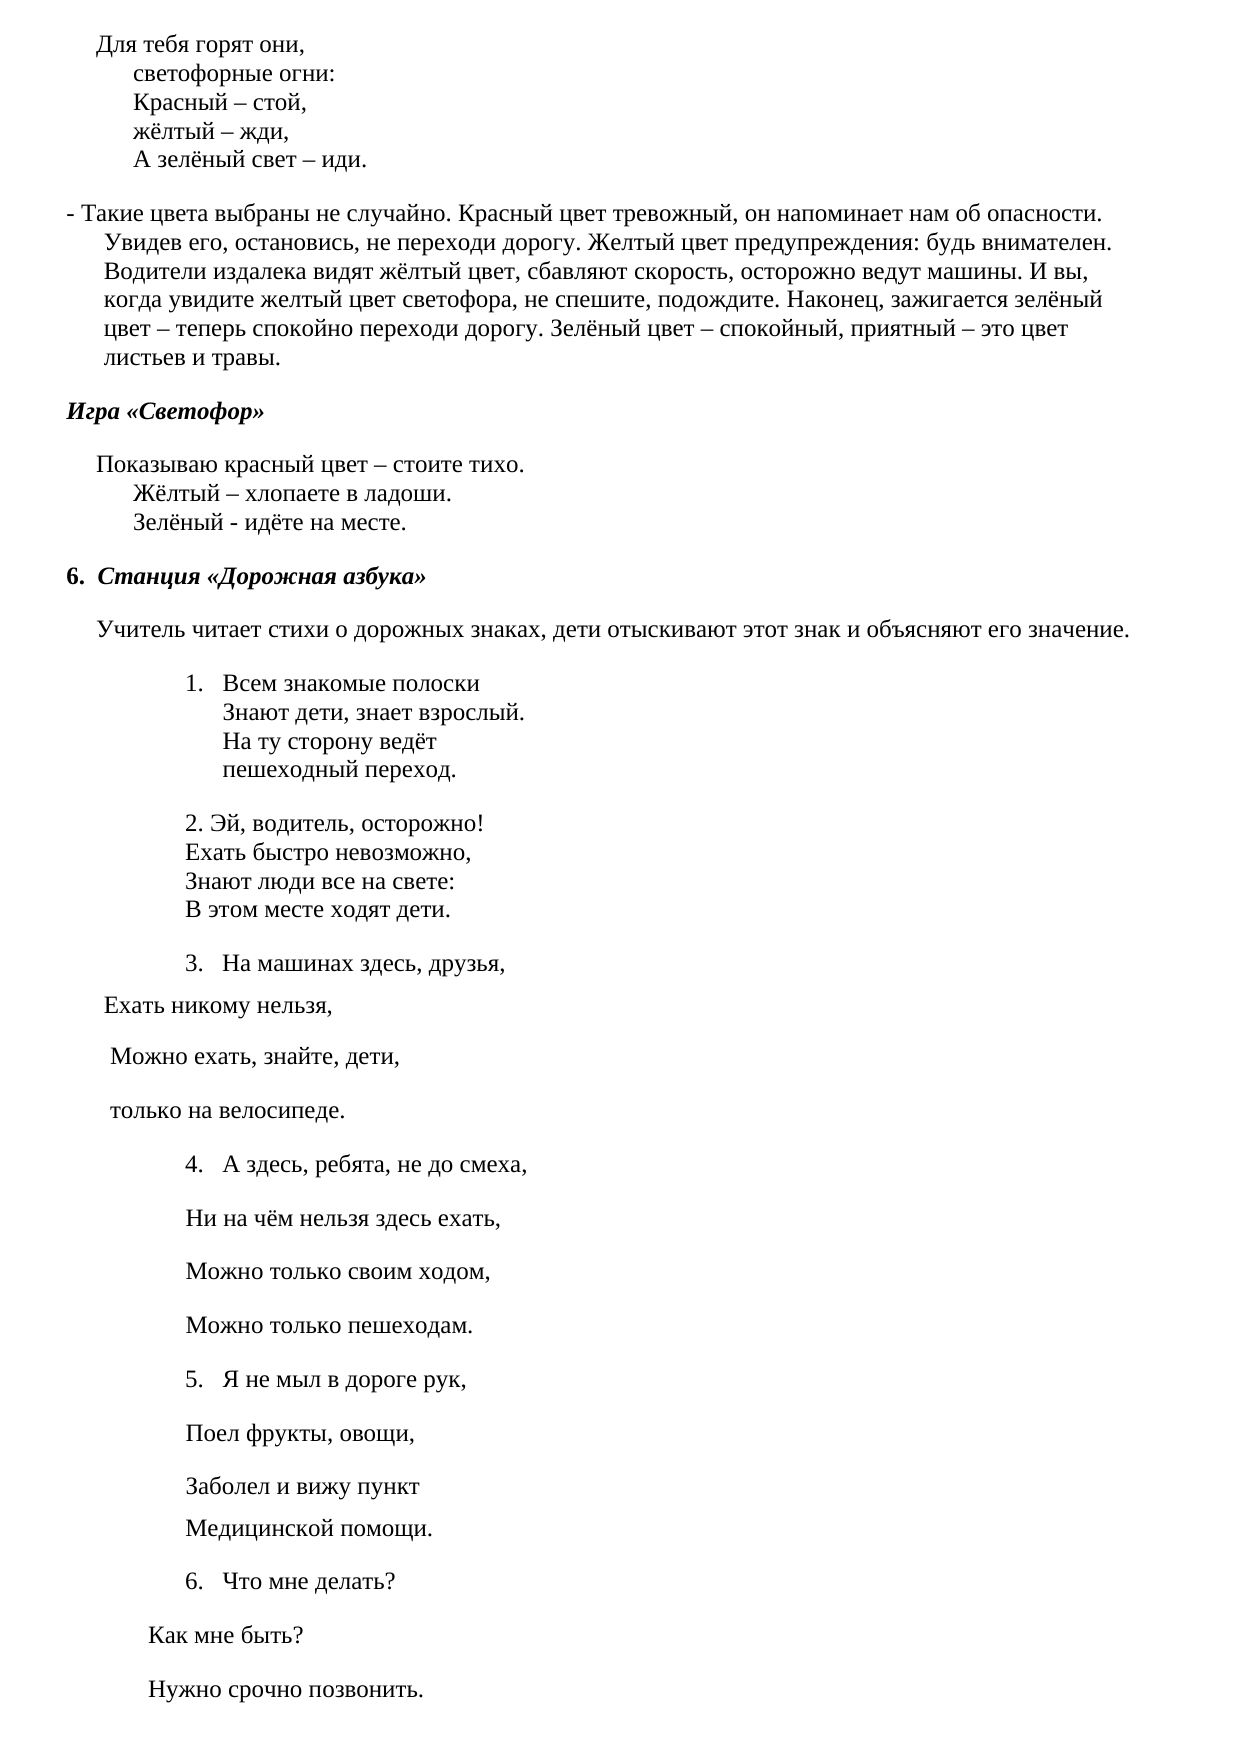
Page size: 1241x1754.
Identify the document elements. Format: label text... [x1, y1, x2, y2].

text только на велосипеде. [103, 1095, 1152, 1124]
text Поел фрукты, овощи, [148, 1418, 1152, 1446]
list Что мне делать? [185, 1566, 1152, 1595]
list На машинах здесь, друзья, [185, 948, 1152, 977]
text Для тебя горят они, светофорные огни: Красный – стой, жёлтый – жди, А зелёный свет – иди. [96, 29, 1152, 173]
text 2. Эй, водитель, осторожно! Ехать быстро невозможно, Знают люди все на свете: В этом месте ходят дети. [185, 808, 1152, 923]
list Я не мыл в дороге рук, [185, 1364, 1152, 1393]
text Ехать никому нельзя, [103, 1002, 1152, 1016]
text - Такие цвета выбраны не случайно. Красный цвет тревожный, он напоминает нам об опасности. Увидев его, остановись, не переходи дорогу. Желтый цвет предупреждения: будь внимателен. Водители издалека видят жёлтый цвет, сбавляют скорость, осторожно ведут машины. И вы, когда увидите желтый цвет светофора, не спешите, подождите. Наконец, зажигается зелёный цвет – теперь спокойно переходи дорогу. Зелёный цвет – спокойный, приятный – это цвет листьев и травы. [66, 198, 1152, 371]
text Игра «Светофор» [66, 396, 1152, 424]
text Ни на чём нельзя здесь ехать, [148, 1203, 1152, 1231]
list А здесь, ребята, не до смеха, [185, 1149, 1152, 1178]
text Можно только своим ходом, [148, 1256, 1152, 1285]
text Учитель читает стихи о дорожных знаках, дети отыскивают этот знак и объясняют его значение. [96, 614, 1152, 643]
text Нужно срочно позвонить. [148, 1674, 1152, 1703]
text Показываю красный цвет – стоите тихо. Жёлтый – хлопаете в ладоши. Зелёный - идёте на месте. [96, 449, 1152, 536]
text Заболел и вижу пункт [148, 1471, 1152, 1500]
text Можно ехать, знайте, дети, [103, 1041, 1152, 1070]
text 6. Станция «Дорожная азбука» [66, 561, 1152, 589]
text Можно только пешеходам. [148, 1310, 1152, 1339]
list Всем знакомые полоски Знают дети, знает взрослый. На ту сторону ведёт пешеходный переход. [185, 668, 1152, 783]
text Медицинской помощи. [148, 1513, 1152, 1541]
text Как мне быть? [148, 1620, 1152, 1649]
